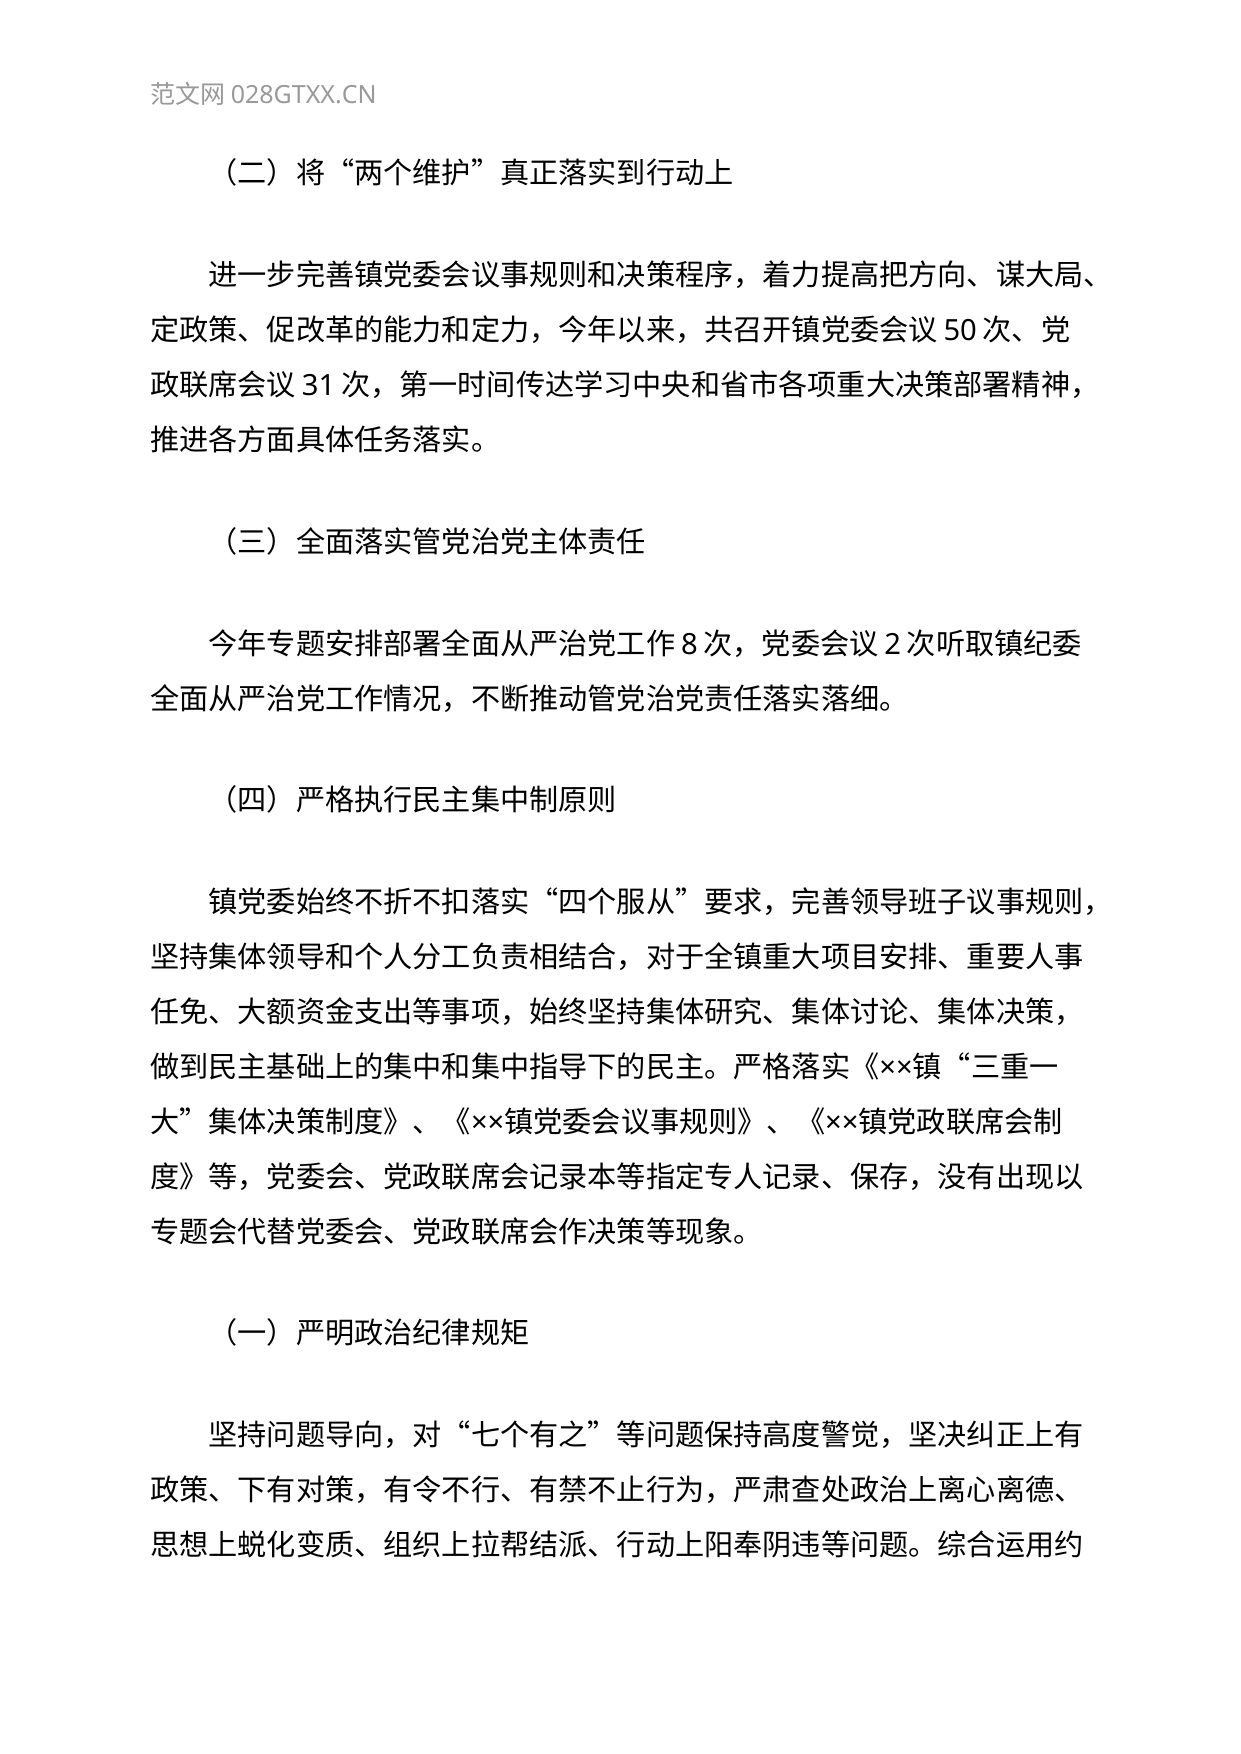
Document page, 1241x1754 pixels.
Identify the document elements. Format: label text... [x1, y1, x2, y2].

text （一）严明政治纪律规矩 [150, 1310, 1090, 1352]
text 进一步完善镇党委会议事规则和决策程序，着力提高把方向、谋大局、定政策、促改革的能力和定力，今年以来，共召开镇党委会议50次、党政联席会议31次，第一时间传达学习中央和省市各项重大决策部署精神，推进各方面具体任务落实。 [150, 252, 1090, 459]
text （二）将“两个维护”真正落实到行动上 [150, 150, 1090, 192]
text 今年专题安排部署全面从严治党工作8次，党委会议2次听取镇纪委全面从严治党工作情况，不断推动管党治党责任落实落细。 [150, 620, 1090, 717]
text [150, 1412, 1090, 1564]
text （四）严格执行民主集中制原则 [150, 777, 1090, 819]
text （三）全面落实管党治党主体责任 [150, 518, 1090, 561]
text 镇党委始终不折不扣落实“四个服从”要求，完善领导班子议事规则，坚持集体领导和个人分工负责相结合，对于全镇重大项目安排、重要人事任免、大额资金支出等事项，始终坚持集体研究、集体讨论、集体决策，做到民主基础上的集中和集中指导下的民主。严格落实《××镇“三重一大”集体决策制度》、《××镇党委会议事规则》、《××镇党政联席会制度》等，党委会、党政联席会记录本等指定专人记录、保存，没有出现以专题会代替党委会、党政联席会作决策等现象。 [150, 879, 1090, 1251]
